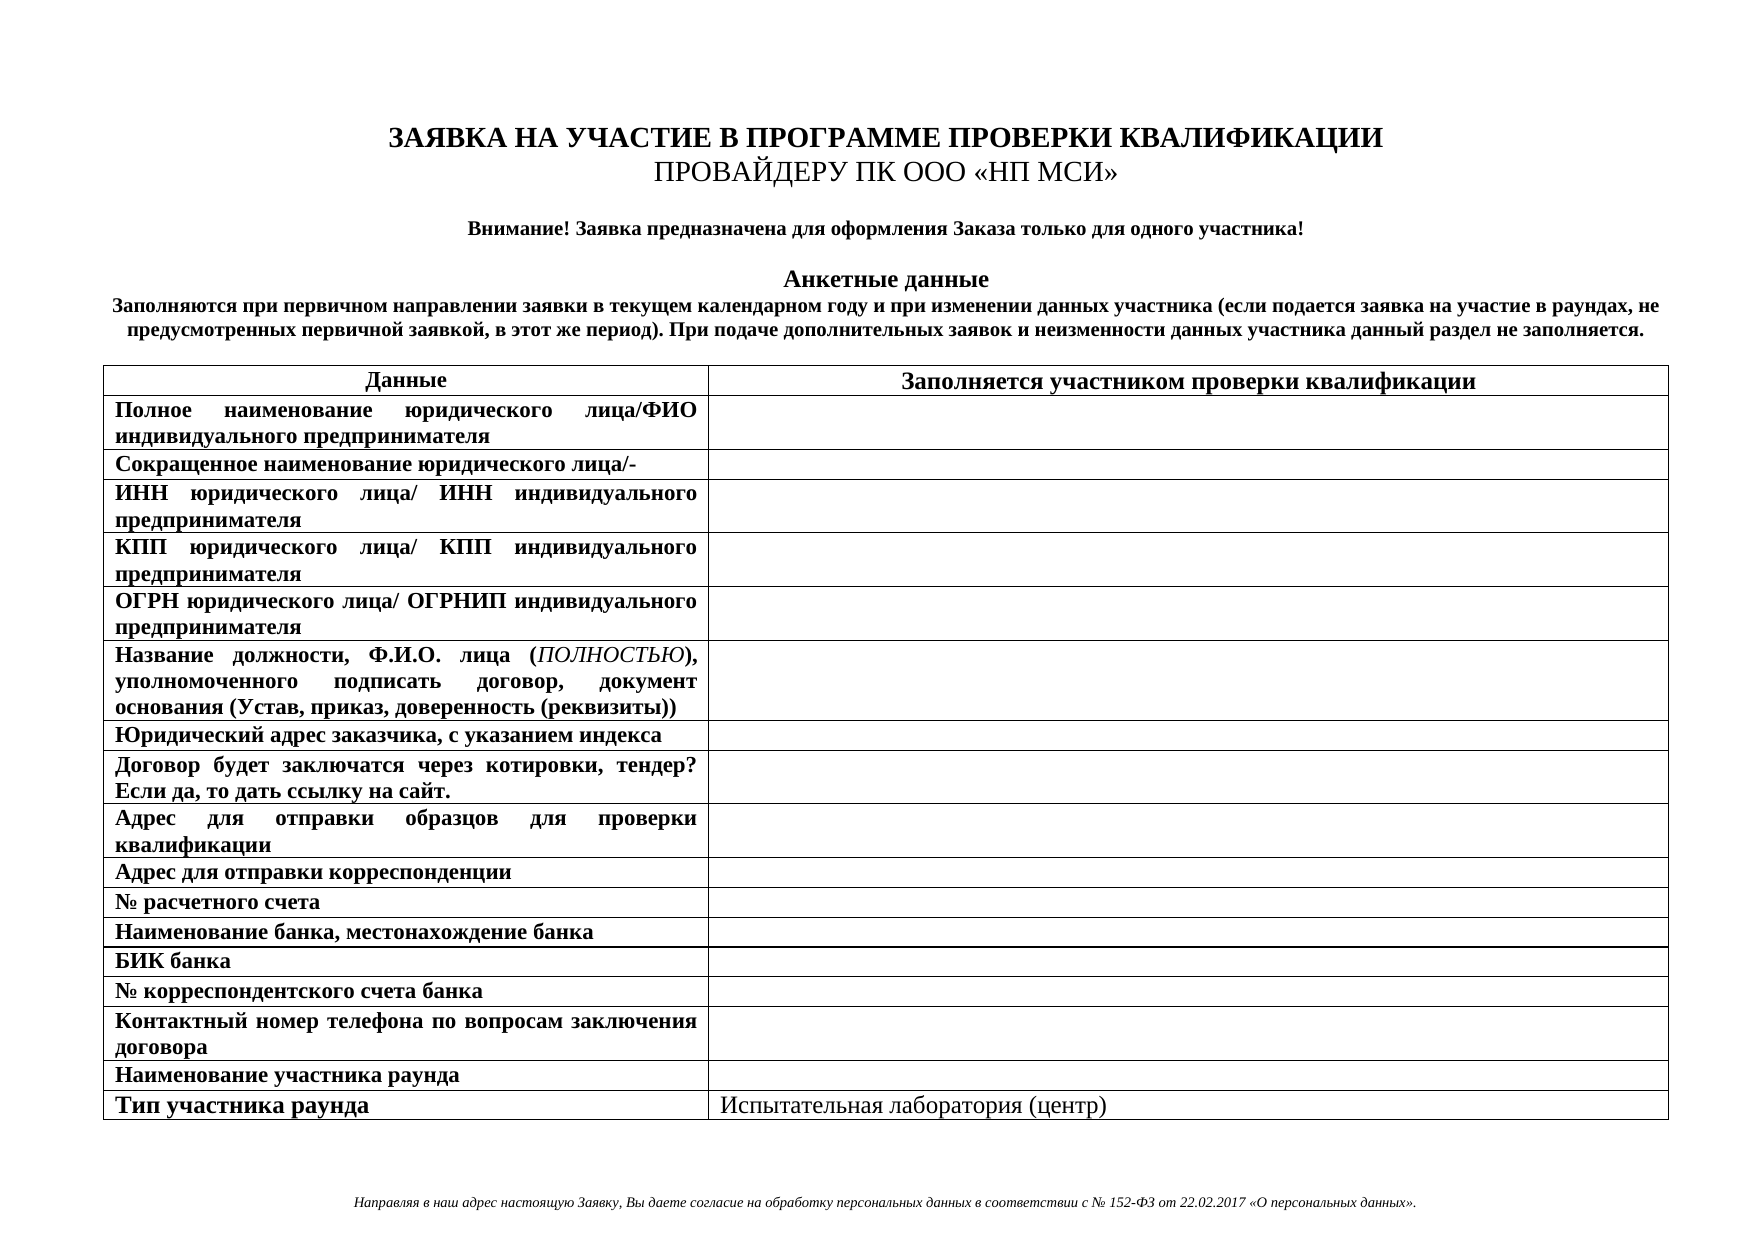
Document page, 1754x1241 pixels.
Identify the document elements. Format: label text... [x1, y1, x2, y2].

text ПРОВАЙДЕРУ ПК ООО «НП МСИ» [103, 154, 1668, 216]
table_cell ИНН юридического лица/ ИНН индивидуального предпринимателя [104, 480, 708, 532]
table_cell Контактный номер телефона по вопросам заключения договора [104, 1007, 708, 1060]
table_cell № расчетного счета [104, 888, 708, 917]
table_cell [709, 450, 1668, 478]
table_cell [709, 948, 1668, 976]
table_cell Юридический адрес заказчика, с указанием индекса [104, 721, 708, 749]
table_cell [709, 480, 1668, 532]
table_cell Адрес для отправки корреспонденции [104, 858, 708, 887]
table_cell Наименование банка, местонахождение банка [104, 918, 708, 946]
table_cell [709, 888, 1668, 917]
table_cell № корреспондентского счета банка [104, 977, 708, 1006]
table_cell [709, 641, 1668, 720]
table_cell БИК банка [104, 948, 708, 976]
table_cell [709, 918, 1668, 946]
text Заполняются при первичном направлении заявки в текущем календарном году и при изменении данных участника (если подается заявка на участие в раундах, не предусмотренных первичной заявкой, в этот же период). При подаче дополнительных заявок и неизменности данных участника данный раздел не заполняется. [103, 293, 1668, 341]
table_cell Наименование участника раунда [104, 1061, 708, 1089]
table_cell [709, 533, 1668, 586]
table_cell КПП юридического лица/ КПП индивидуального предпринимателя [104, 533, 708, 586]
table_cell [709, 721, 1668, 749]
table_cell ОГРН юридического лица/ ОГРНИП индивидуального предпринимателя [104, 587, 708, 640]
table_cell Сокращенное наименование юридического лица/- [104, 450, 708, 478]
table_cell Название должности, Ф.И.О. лица (ПОЛНОСТЬЮ), уполномоченного подписать договор, документ основания (Устав, приказ, доверенность (реквизиты)) [104, 641, 708, 720]
table_cell Договор будет заключатся через котировки, тендер? Если да, то дать ссылку на сайт. [104, 751, 708, 803]
table_cell [709, 1007, 1668, 1060]
text Внимание! Заявка предназначена для оформления Заказа только для одного участника! [103, 216, 1668, 240]
table_header Заполняется участником проверки квалификации [709, 366, 1668, 395]
table_cell [709, 1061, 1668, 1089]
text ЗАЯВКА НА УЧАСТИЕ В ПРОГРАММЕ ПРОВЕРКИ КВАЛИФИКАЦИИ [103, 120, 1668, 154]
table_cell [709, 1091, 1668, 1119]
table_cell [709, 977, 1668, 1006]
table_cell [709, 804, 1668, 857]
table_cell [709, 858, 1668, 887]
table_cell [104, 1091, 708, 1119]
table_header Данные [104, 366, 708, 395]
table_cell [709, 751, 1668, 803]
table_cell Адрес для отправки образцов для проверки квалификации [104, 804, 708, 857]
text Анкетные данные [103, 264, 1668, 293]
table_cell Полное наименование юридического лица/ФИО индивидуального предпринимателя [104, 396, 708, 449]
table_cell [709, 587, 1668, 640]
table_cell [709, 396, 1668, 449]
